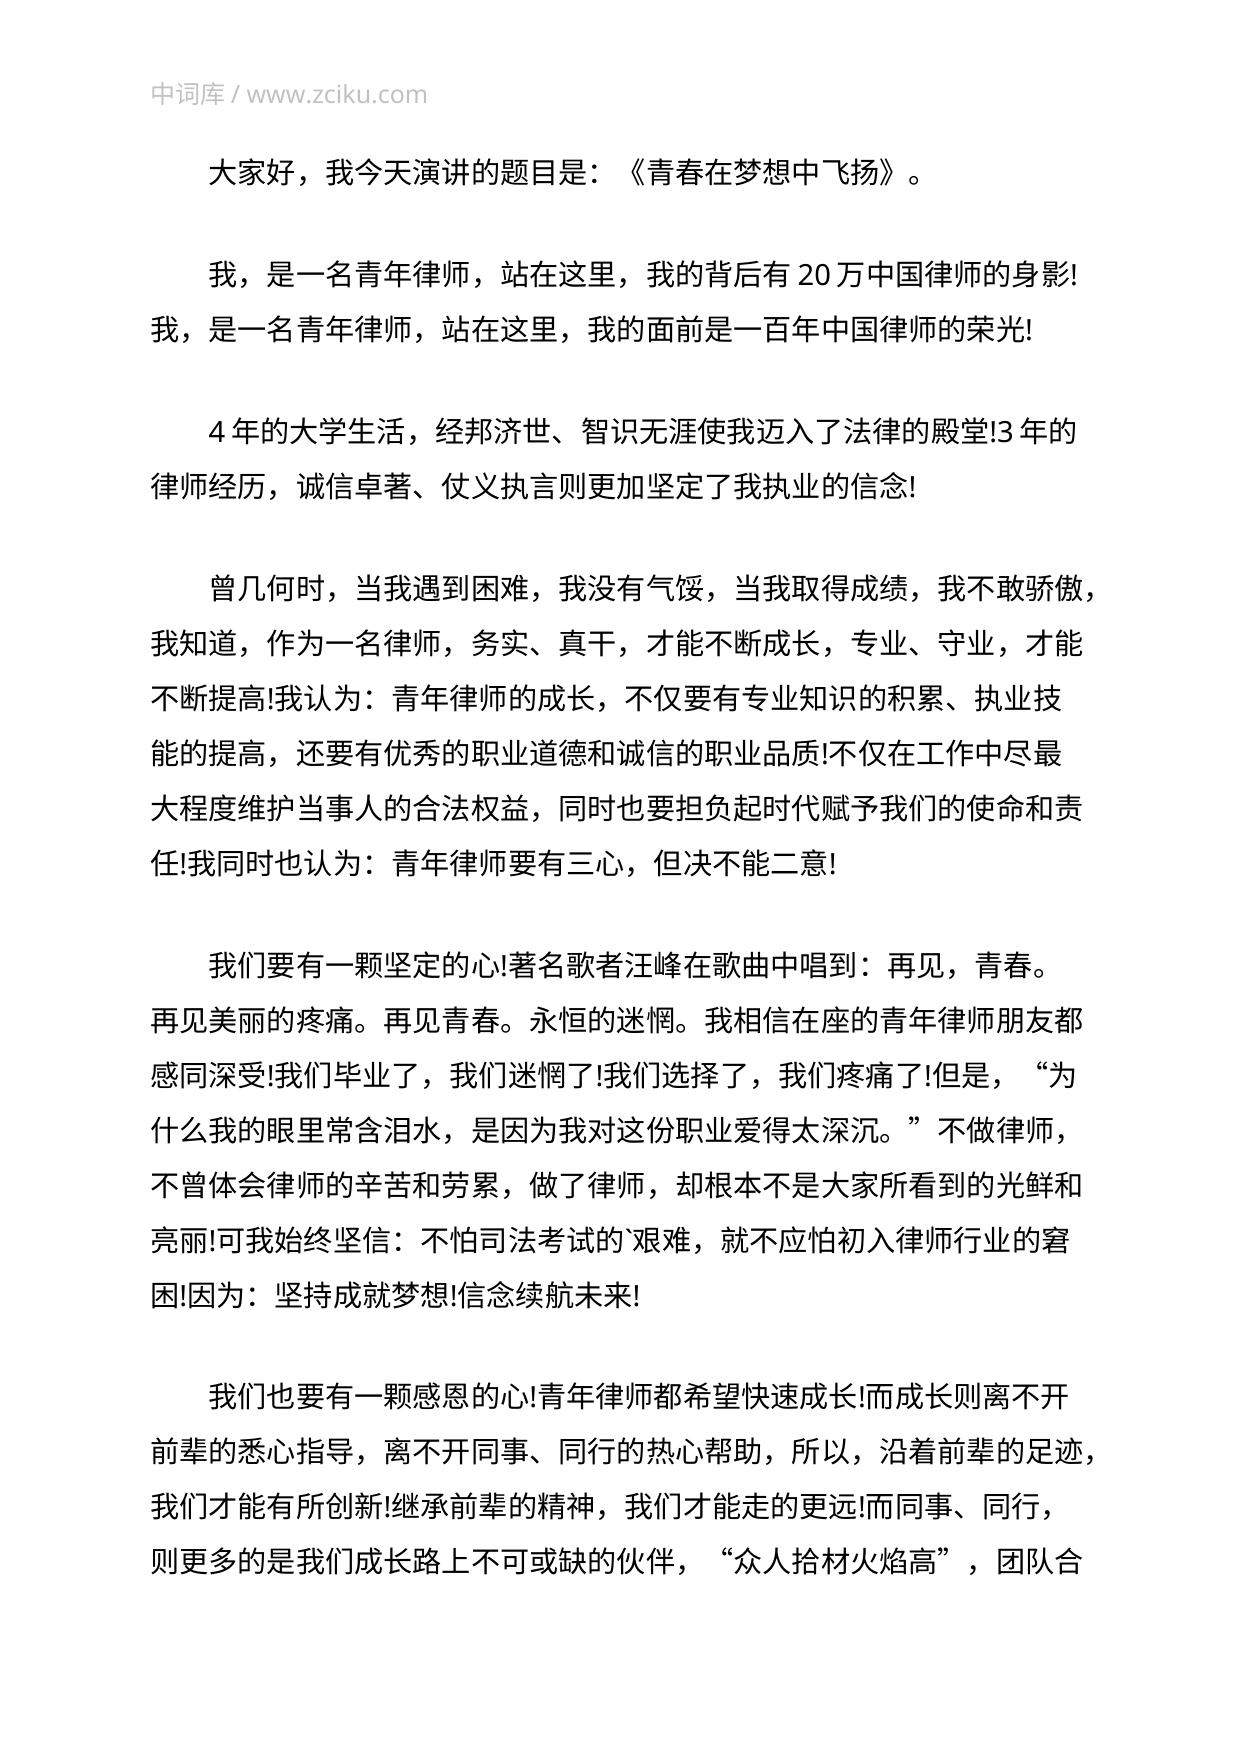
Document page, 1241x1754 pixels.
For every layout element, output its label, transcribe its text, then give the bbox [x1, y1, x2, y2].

text 4年的大学生活，经邦济世、智识无涯使我迈入了法律的殿堂!3年的律师经历，诚信卓著、仗义执言则更加坚定了我执业的信念! [150, 409, 1090, 506]
text 曾几何时，当我遇到困难，我没有气馁，当我取得成绩，我不敢骄傲，我知道，作为一名律师，务实、真干，才能不断成长，专业、守业，才能不断提高!我认为：青年律师的成长，不仅要有专业知识的积累、执业技能的提高，还要有优秀的职业道德和诚信的职业品质!不仅在工作中尽最大程度维护当事人的合法权益，同时也要担负起时代赋予我们的使命和责任!我同时也认为：青年律师要有三心，但决不能二意! [150, 566, 1090, 883]
text 大家好，我今天演讲的题目是：《青春在梦想中飞扬》。 [150, 150, 1090, 192]
text 我们要有一颗坚定的心!著名歌者汪峰在歌曲中唱到：再见，青春。再见美丽的疼痛。再见青春。永恒的迷惘。我相信在座的青年律师朋友都感同深受!我们毕业了，我们迷惘了!我们选择了，我们疼痛了!但是，“为什么我的眼里常含泪水，是因为我对这份职业爱得太深沉。”不做律师，不曾体会律师的辛苦和劳累，做了律师，却根本不是大家所看到的光鲜和亮丽!可我始终坚信：不怕司法考试的`艰难，就不应怕初入律师行业的窘困!因为：坚持成就梦想!信念续航未来! [150, 942, 1090, 1314]
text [150, 1374, 1090, 1581]
text 我，是一名青年律师，站在这里，我的背后有20万中国律师的身影!我，是一名青年律师，站在这里，我的面前是一百年中国律师的荣光! [150, 252, 1090, 349]
